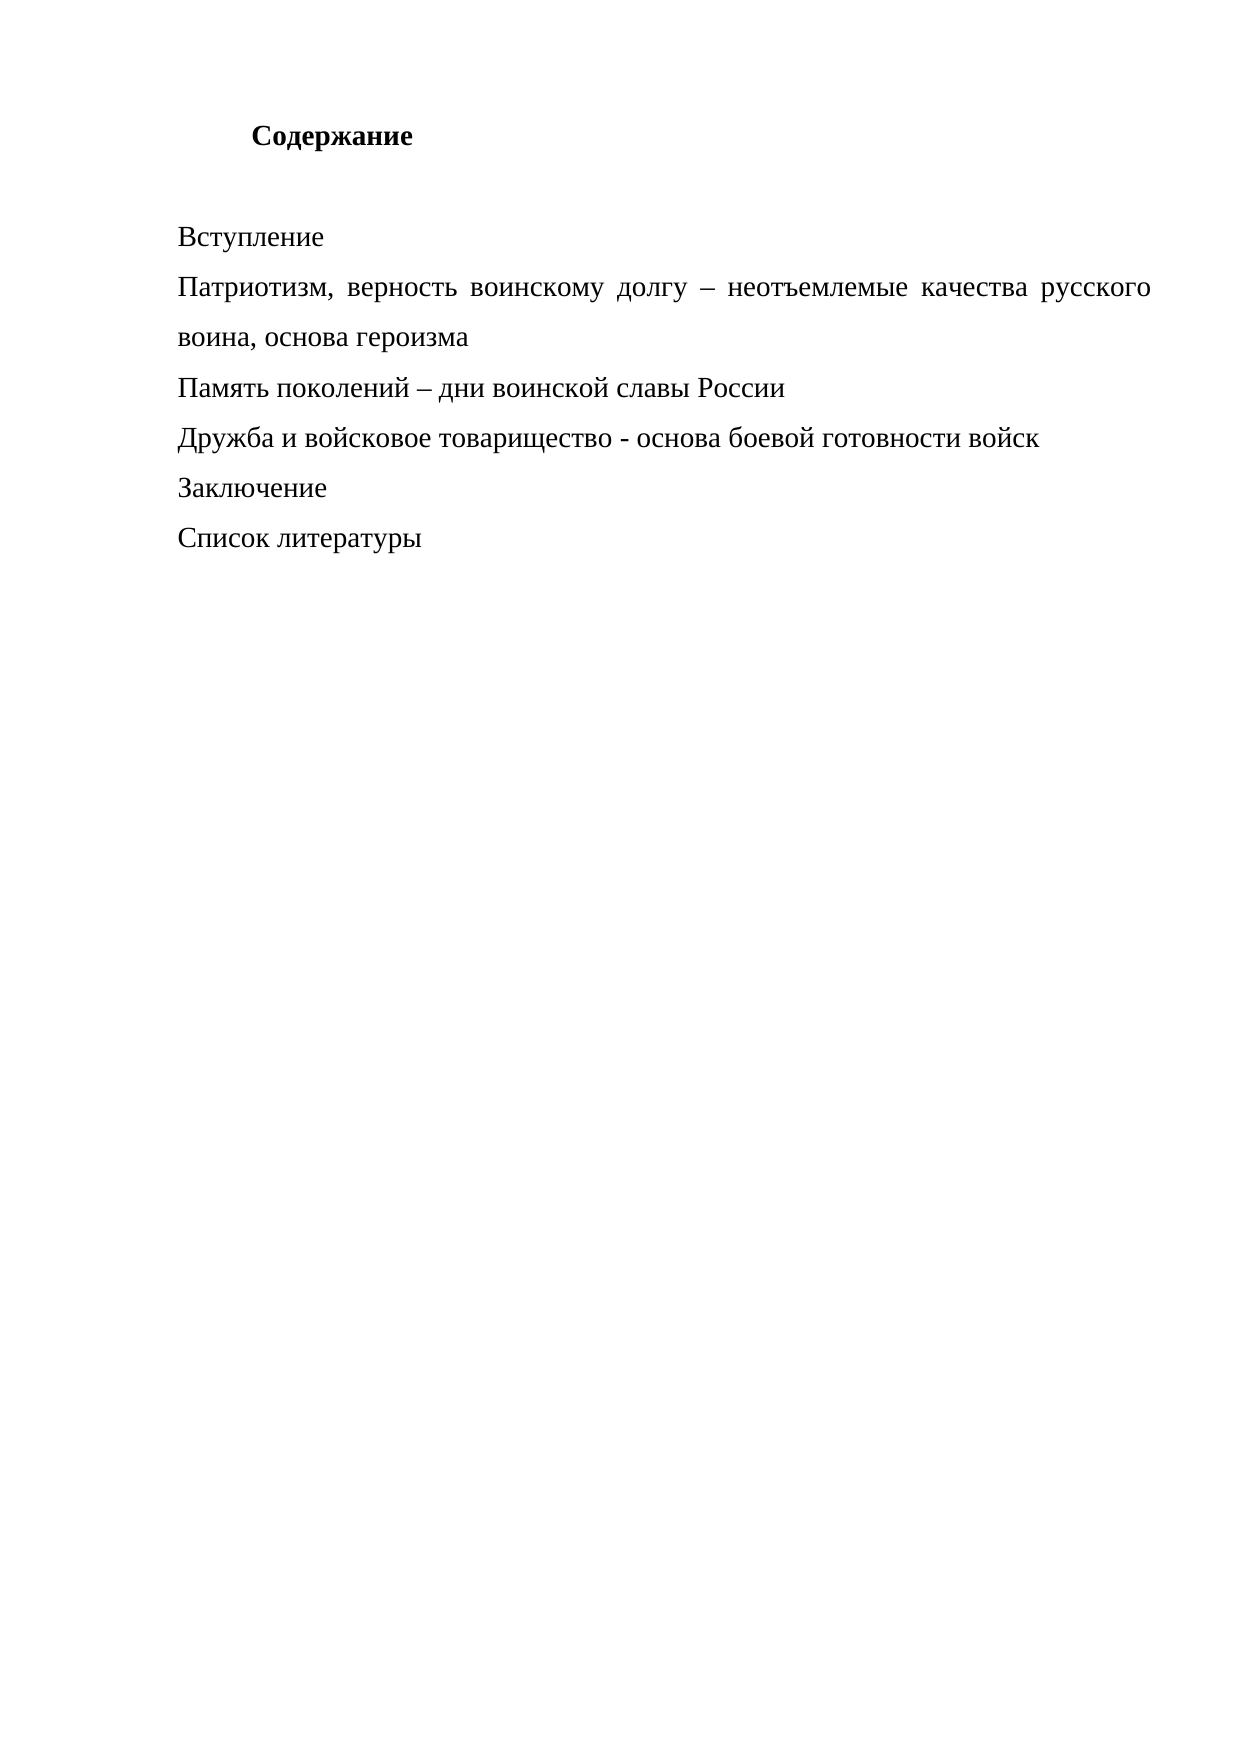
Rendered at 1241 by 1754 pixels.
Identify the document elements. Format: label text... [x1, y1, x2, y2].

text Дружба и войсковое товарищество - основа боевой готовности войск [177, 420, 1152, 453]
text Заключение [177, 470, 1152, 504]
text Вступление [177, 219, 1152, 252]
text Память поколений – дни воинской славы России [177, 370, 1152, 403]
text Список литературы [177, 521, 1152, 554]
text Содержание [177, 118, 1152, 152]
text Патриотизм, верность воинскому долгу – неотъемлемые качества русского воина, основа героизма [177, 269, 1152, 353]
